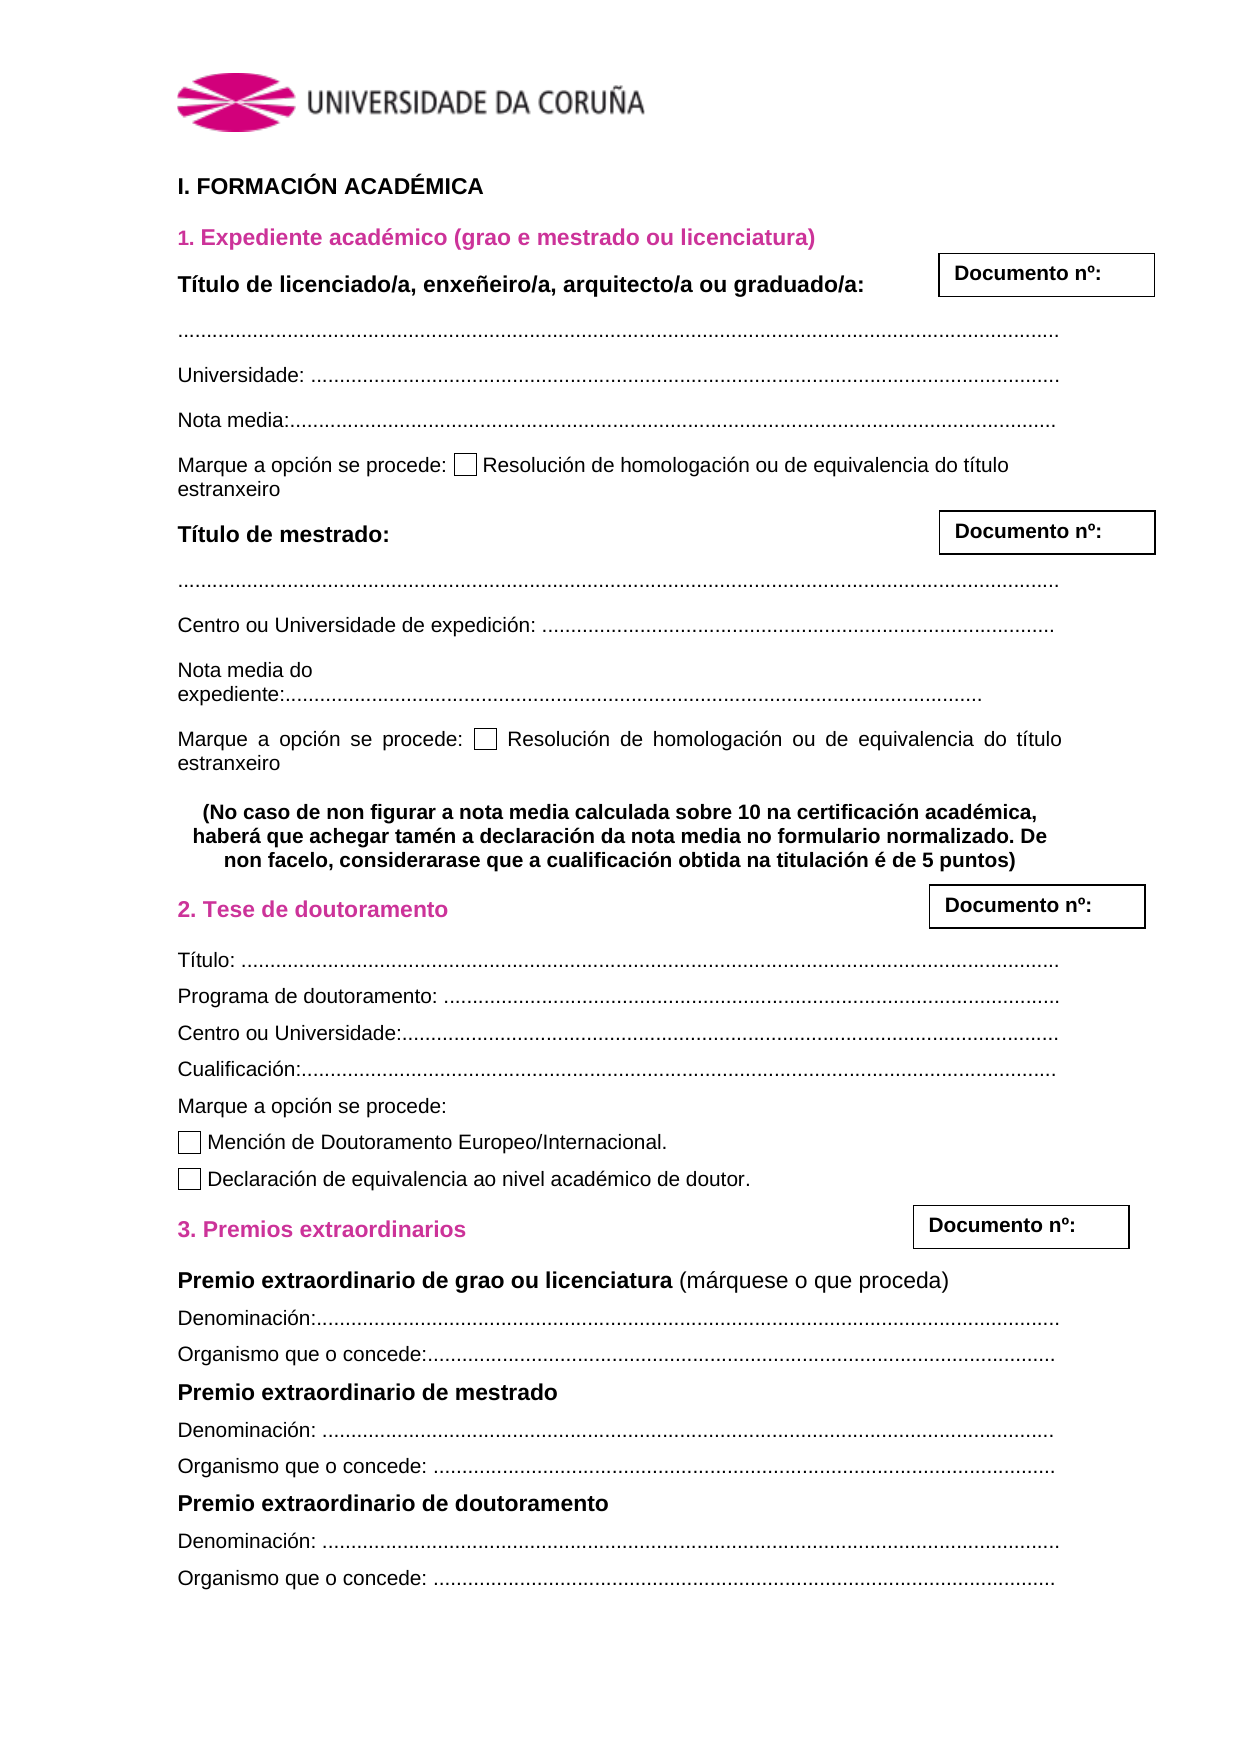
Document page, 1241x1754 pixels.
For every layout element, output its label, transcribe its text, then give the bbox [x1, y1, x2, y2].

text 3. Premios extraordinarios [177, 1216, 913, 1242]
text Denominación: ................................................................................................................................ [177, 1529, 1063, 1553]
text Programa de doutoramento: ........................................................................................................... [177, 984, 1063, 1008]
text Nota media do expediente:......................................................................................................................... [177, 658, 1063, 706]
text Marque a opción se procede: [177, 1094, 1063, 1118]
text Centro ou Universidade:.................................................................................................................. [177, 1021, 1063, 1045]
text Organismo que o concede: ............................................................................................................ [177, 1566, 1063, 1590]
text 2. Tese de doutoramento [177, 896, 929, 923]
text Centro ou Universidade de expedición: ......................................................................................... [177, 613, 1063, 637]
text (No caso de non figurar a nota media calculada sobre 10 na certificación académica, haberá que achegar tamén a declaración da nota media no formulario normalizado. De non facelo, considerarase que a cualificación obtida na titulación é de 5 puntos) [177, 799, 1063, 871]
text 1. Expediente académico (grao e mestrado ou licenciatura) [177, 224, 1063, 250]
text Declaración de equivalencia ao nivel académico de doutor. [177, 1167, 1063, 1191]
text Organismo que o concede: ............................................................................................................ [177, 1454, 1063, 1478]
text Nota media:..................................................................................................................................... [177, 408, 1063, 432]
text ......................................................................................................................................................... [177, 318, 1063, 342]
text Denominación: ............................................................................................................................... [177, 1417, 1063, 1441]
text Premio extraordinario de doutoramento [177, 1490, 1063, 1517]
text Universidade: .................................................................................................................................. [177, 363, 1063, 387]
picture [177, 73, 645, 132]
text Marque a opción se procede: Resolución de homologación ou de equivalencia do título estranxeiro [177, 452, 1063, 500]
text Denominación:................................................................................................................................. [177, 1306, 1063, 1330]
text Premio extraordinario de mestrado [177, 1379, 1063, 1405]
text Organismo que o concede:............................................................................................................. [177, 1342, 1063, 1366]
text Marque a opción se procede: Resolución de homologación ou de equivalencia do título estranxeiro [177, 727, 1063, 774]
text Cualificación:................................................................................................................................... [177, 1057, 1063, 1081]
text Título de licenciado/a, enxeñeiro/a, arquitecto/a ou graduado/a: [177, 271, 938, 297]
text I. FORMACIÓN ACADÉMICA [177, 173, 1063, 199]
text Título de mestrado: [177, 521, 939, 547]
text ......................................................................................................................................................... [177, 568, 1063, 592]
text Mención de Doutoramento Europeo/Internacional. [177, 1130, 1063, 1154]
text Premio extraordinario de grao ou licenciatura (márquese o que proceda) [177, 1267, 1063, 1293]
text Título: .............................................................................................................................................. [177, 948, 1063, 972]
